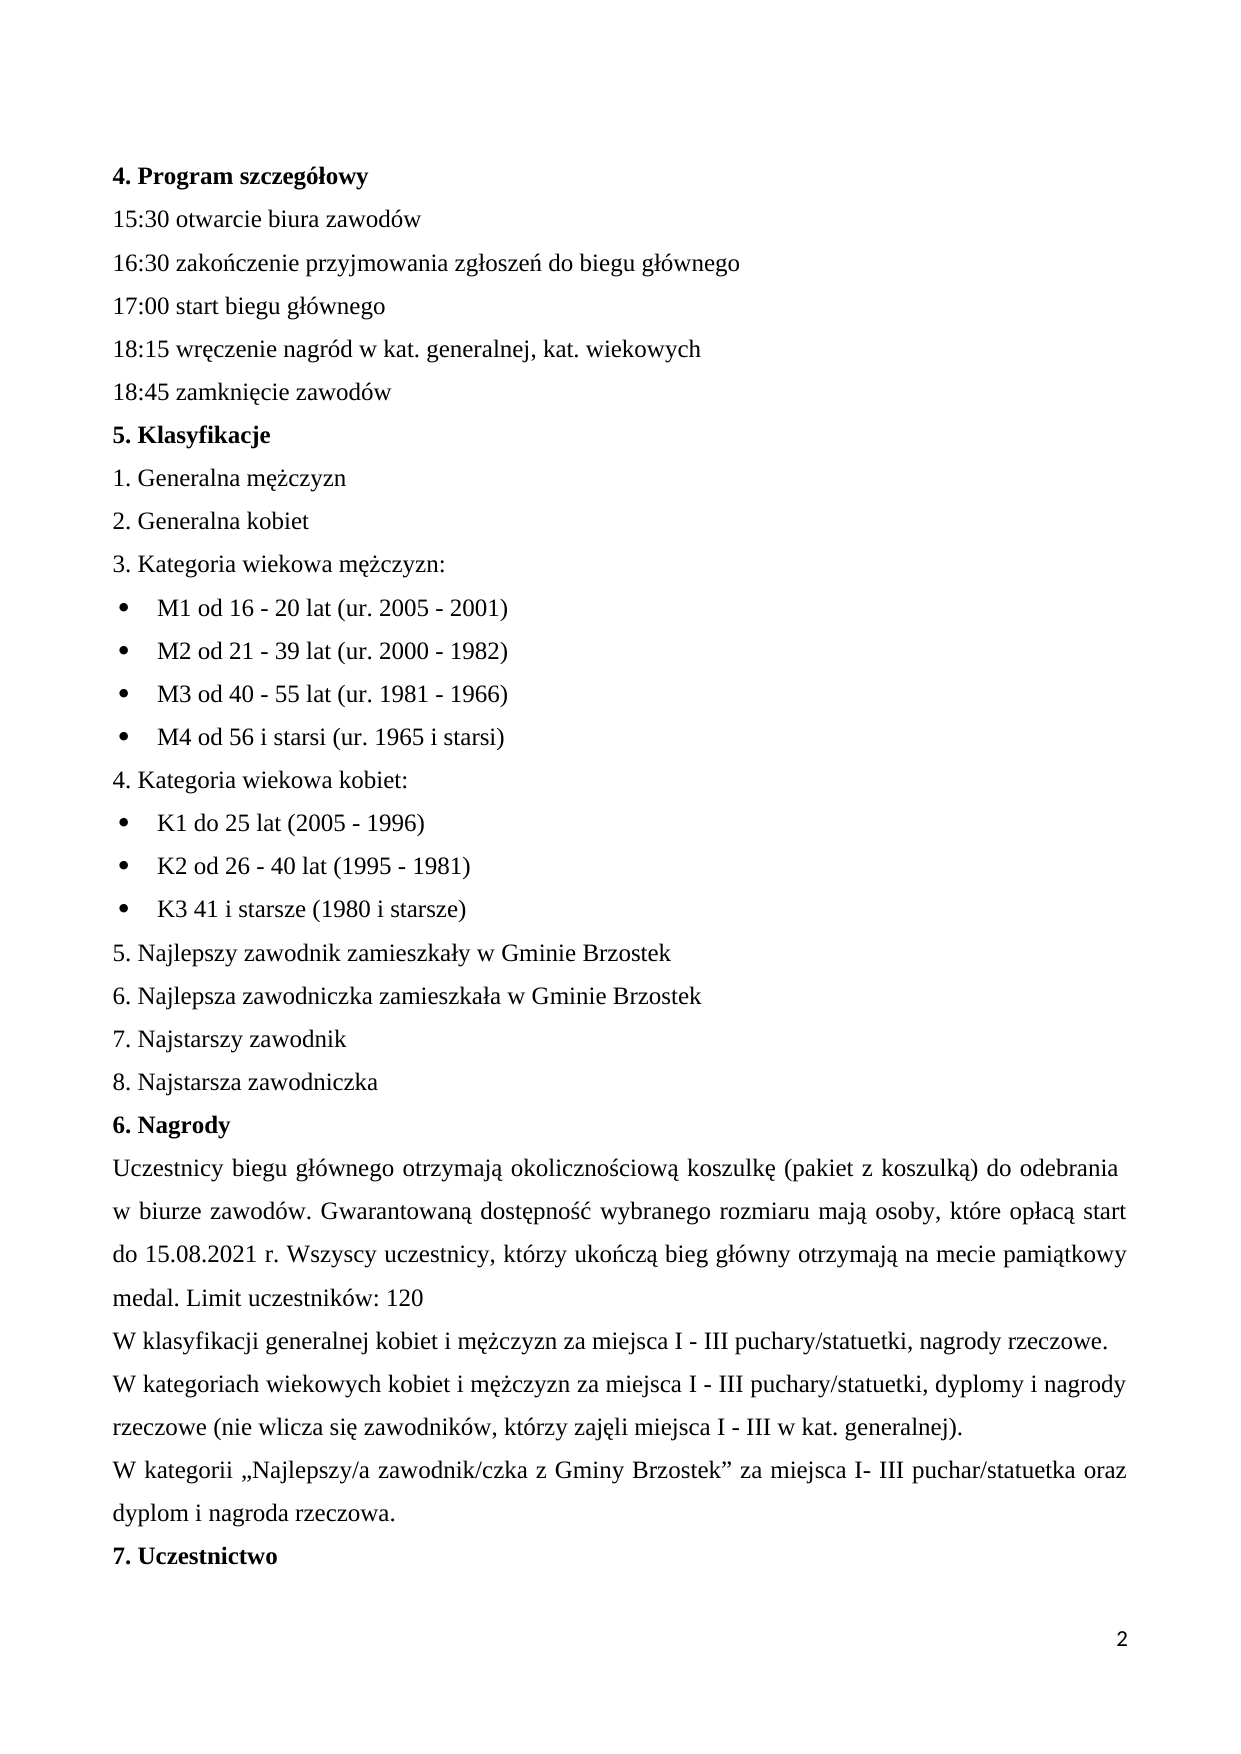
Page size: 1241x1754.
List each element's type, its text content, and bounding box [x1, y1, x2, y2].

text 18:15 wręczenie nagród w kat. generalnej, kat. wiekowych [112, 334, 1128, 363]
list K2 od 26 - 40 lat (1995 - 1981) [119, 851, 1128, 880]
text 15:30 otwarcie biura zawodów [112, 204, 1128, 233]
text W kategoriach wiekowych kobiet i mężczyzn za miejsca I - III puchary/statuetki, dyplomy i nagrody rzeczowe (nie wlicza się zawodników, którzy zajęli miejsca I - III w kat. generalnej). [112, 1369, 1128, 1441]
text 7. Najstarszy zawodnik [112, 1024, 1128, 1053]
list M3 od 40 - 55 lat (ur. 1981 - 1966) [119, 679, 1128, 708]
text 6. Najlepsza zawodniczka zamieszkała w Gminie Brzostek [112, 981, 1128, 1009]
text 18:45 zamknięcie zawodów [112, 377, 1128, 406]
text 16:30 zakończenie przyjmowania zgłoszeń do biegu głównego [112, 248, 1128, 276]
text 4. Kategoria wiekowa kobiet: [112, 765, 1128, 794]
text 17:00 start biegu głównego [112, 291, 1128, 319]
text 5. Klasyfikacje [112, 420, 1128, 449]
list M2 od 21 - 39 lat (ur. 2000 - 1982) [119, 636, 1128, 664]
text 3. Kategoria wiekowa mężczyzn: [112, 549, 1128, 578]
text Uczestnicy biegu głównego otrzymają okolicznościową koszulkę (pakiet z koszulką) do odebrania w biurze zawodów. Gwarantowaną dostępność wybranego rozmiaru mają osoby, które opłacą start do 15.08.2021 r. Wszyscy uczestnicy, którzy ukończą bieg główny otrzymają na mecie pamiątkowy medal. Limit uczestników: 120 [112, 1153, 1128, 1311]
text 2. Generalna kobiet [112, 506, 1128, 535]
list K1 do 25 lat (2005 - 1996) [119, 808, 1128, 837]
text 4. Program szczegółowy [112, 161, 1128, 190]
text W klasyfikacji generalnej kobiet i mężczyzn za miejsca I - III puchary/statuetki, nagrody rzeczowe. [112, 1326, 1128, 1354]
text 7. Uczestnictwo [112, 1541, 1128, 1570]
text 6. Nagrody [112, 1110, 1128, 1139]
text 1. Generalna mężczyzn [112, 463, 1128, 492]
list K3 41 i starsze (1980 i starsze) [119, 894, 1128, 923]
list M4 od 56 i starsi (ur. 1965 i starsi) [119, 722, 1128, 751]
list M1 od 16 - 20 lat (ur. 2005 - 2001) [119, 593, 1128, 621]
text 5. Najlepszy zawodnik zamieszkały w Gminie Brzostek [112, 938, 1128, 966]
text W kategorii „Najlepszy/a zawodnik/czka z Gminy Brzostek” za miejsca I- III puchar/statuetka oraz dyplom i nagroda rzeczowa. [112, 1455, 1128, 1527]
text 8. Najstarsza zawodniczka [112, 1067, 1128, 1096]
